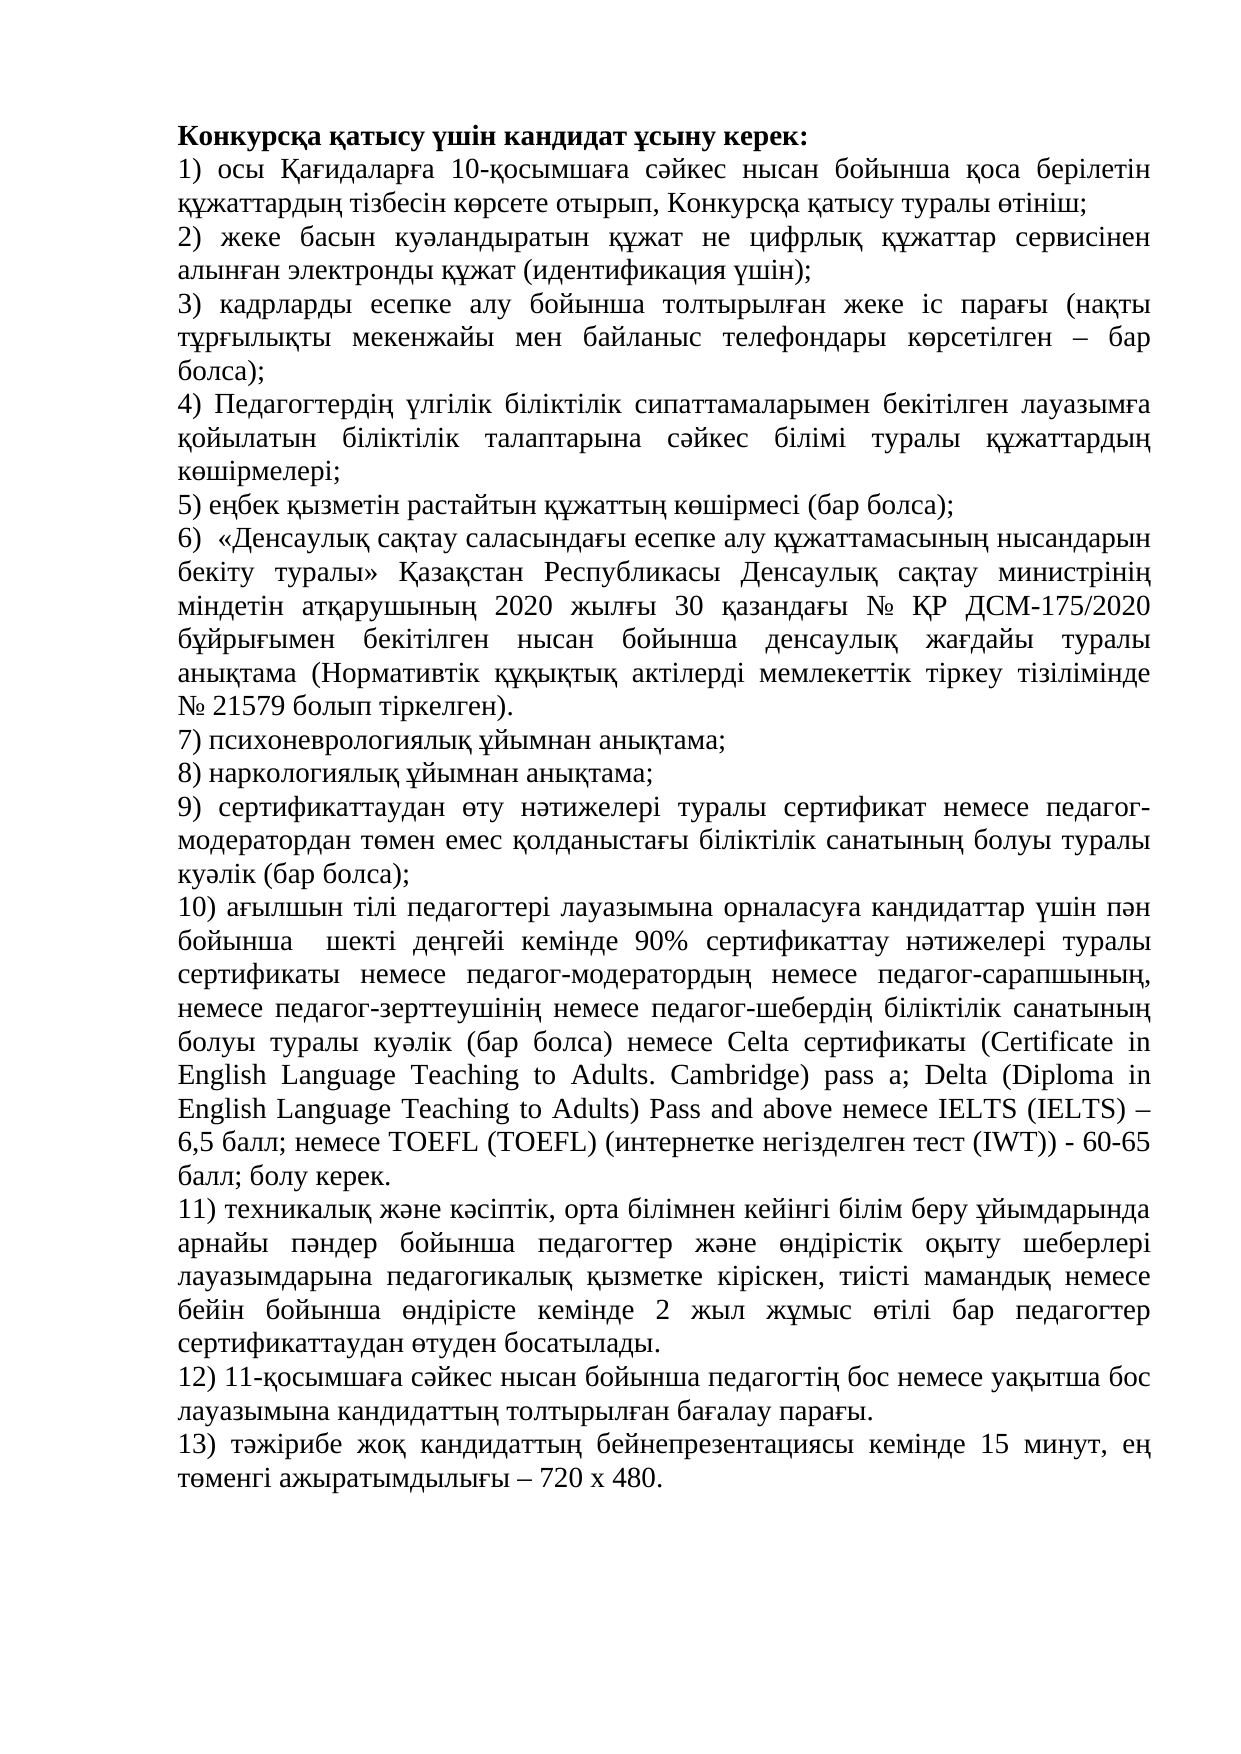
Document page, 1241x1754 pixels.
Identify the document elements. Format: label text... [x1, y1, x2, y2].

text 11) техникалық және кәсіптік, орта білімнен кейінгі білім беру ұйымдарында арнайы пәндер бойынша педагогтер және өндірістік оқыту шеберлері лауазымдарына педагогикалық қызметке кіріскен, тиісті мамандық немесе бейін бойынша өндірісте кемінде 2 жыл жұмыс өтілі бар педагогтер сертификаттаудан өтуден босатылады. [177, 1191, 1152, 1359]
text 3) кадрларды есепке алу бойынша толтырылған жеке іс парағы (нақты тұрғылықты мекенжайы мен байланыс телефондары көрсетілген – бар болса); [177, 286, 1152, 386]
text 9) сертификаттаудан өту нәтижелері туралы сертификат немесе педагог-модератордан төмен емес қолданыстағы біліктілік санатының болуы туралы куәлік (бар болса); [177, 789, 1152, 889]
text 2) жеке басын куәландыратын құжат не цифрлық құжаттар сервисінен алынған электронды құжат (идентификация үшін); [177, 219, 1152, 286]
text 6) «Денсаулық сақтау саласындағы есепке алу құжаттамасының нысандарын бекіту туралы» Қазақстан Республикасы Денсаулық сақтау министрінің міндетін атқарушының 2020 жылғы 30 қазандағы № ҚР ДСМ-175/2020 бұйрығымен бекітілген нысан бойынша денсаулық жағдайы туралы анықтама (Нормативтік құқықтық актілерді мемлекеттік тіркеу тізілімінде № 21579 болып тіркелген). [177, 521, 1152, 722]
text 12) 11-қосымшаға сәйкес нысан бойынша педагогтің бос немесе уақытша бос лауазымына кандидаттың толтырылған бағалау парағы. [177, 1359, 1152, 1426]
text 1) осы Қағидаларға 10-қосымшаға сәйкес нысан бойынша қоса берілетін құжаттардың тізбесін көрсете отырып, Конкурсқа қатысу туралы өтініш; [177, 152, 1152, 219]
text 13) тәжірибе жоқ кандидаттың бейнепрезентациясы кемінде 15 минут, ең төменгі ажыратымдылығы – 720 x 480. [177, 1426, 1152, 1493]
text 8) наркологиялық ұйымнан анықтама; [177, 755, 1152, 789]
text Конкурсқа қатысу үшін кандидат ұсыну керек: [177, 118, 1152, 152]
text 5) еңбек қызметін растайтын құжаттың көшірмесі (бар болса); [177, 487, 1152, 521]
text 10) ағылшын тілі педагогтері лауазымына орналасуға кандидаттар үшін пән бойынша шекті деңгейі кемінде 90% сертификаттау нәтижелері туралы сертификаты немесе педагог-модератордың немесе педагог-сарапшының, немесе педагог-зерттеушінің немесе педагог-шебердің біліктілік санатының болуы туралы куәлік (бар болса) немесе Celta сертификаты (Certificate in English Language Teaching to Adults. Cambridge) pass a; Delta (Diploma in English Language Teaching to Adults) Pass and above немесе IELTS (IELTS) – 6,5 балл; немесе TOEFL (TOEFL) (интернетке негізделген тест (IWT)) - 60-65 балл; болу керек. [177, 889, 1152, 1191]
text 4) Педагогтердің үлгілік біліктілік сипаттамаларымен бекітілген лауазымға қойылатын біліктілік талаптарына сәйкес білімі туралы құжаттардың көшірмелері; [177, 386, 1152, 487]
text 7) психоневрологиялық ұйымнан анықтама; [177, 722, 1152, 755]
